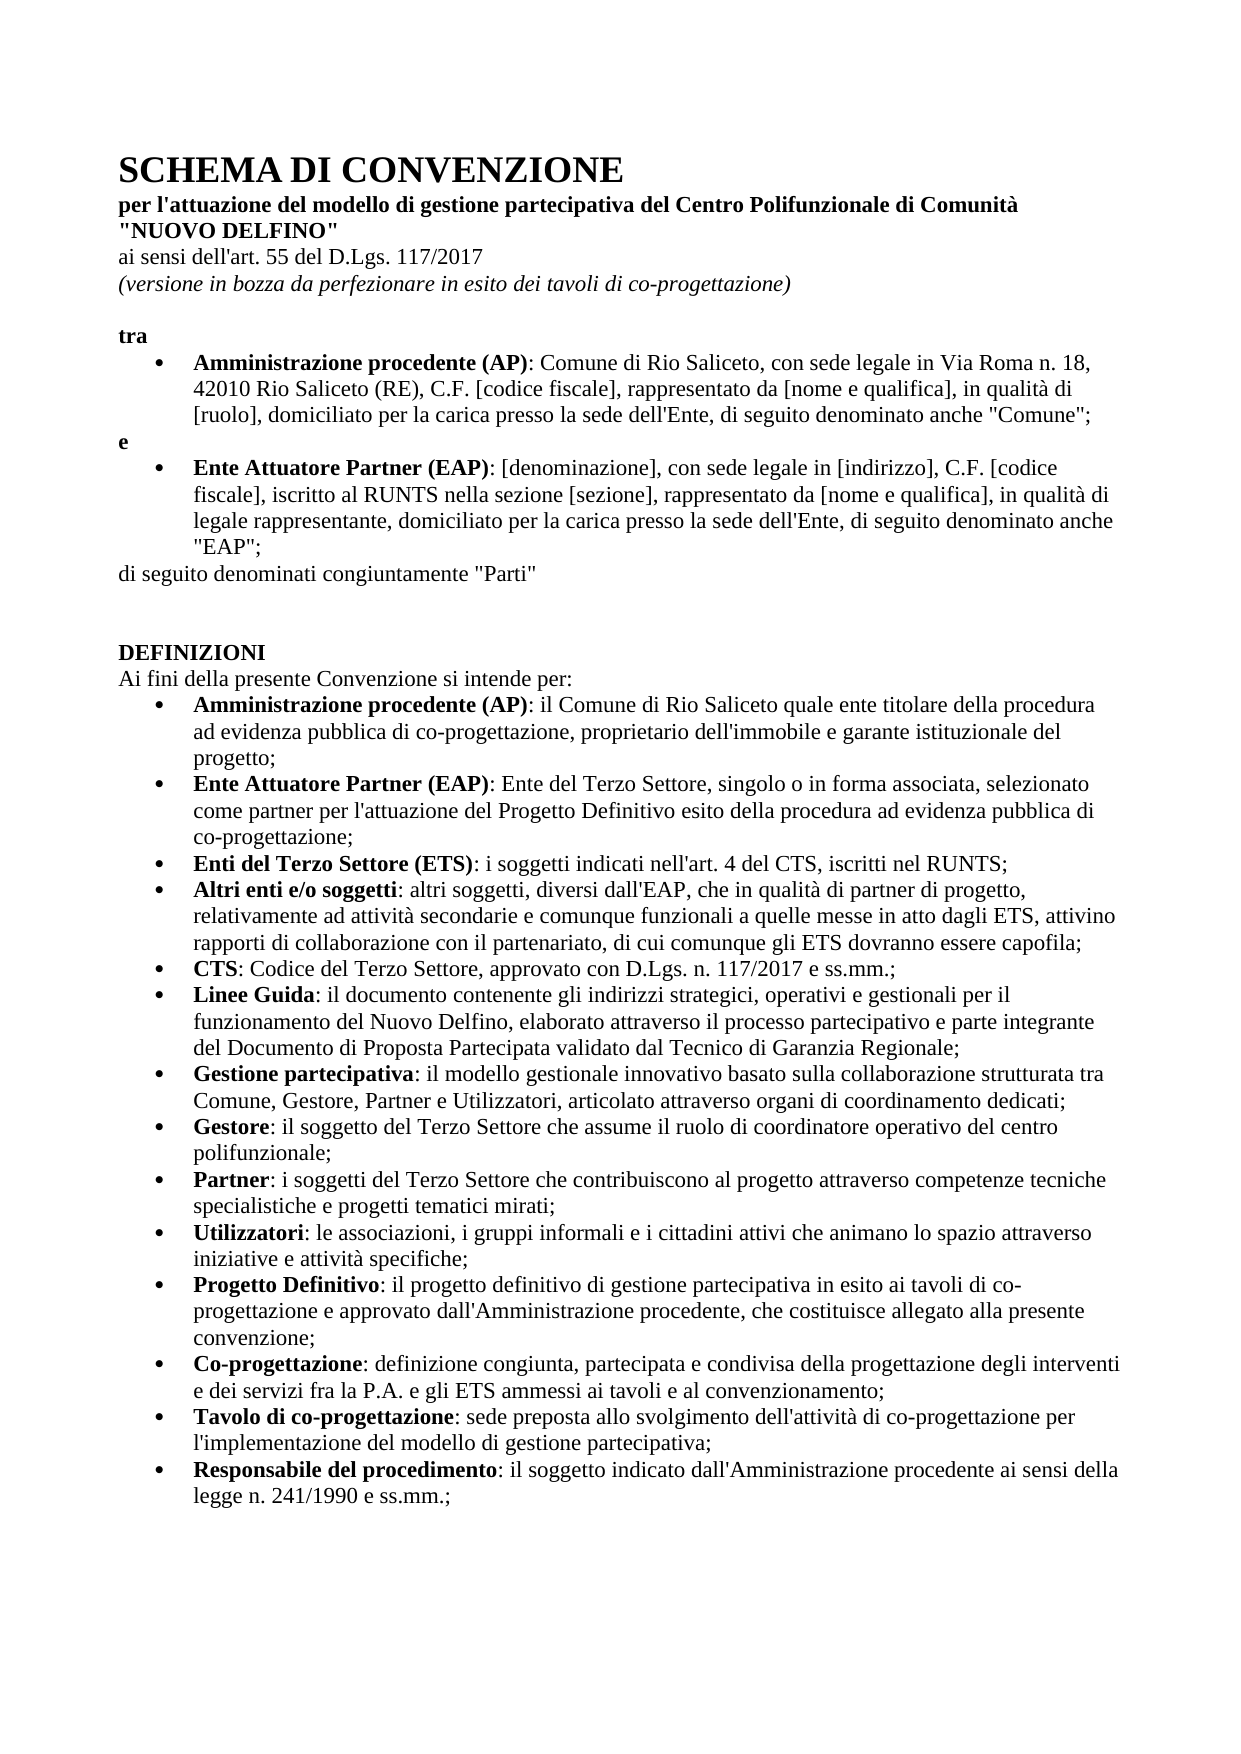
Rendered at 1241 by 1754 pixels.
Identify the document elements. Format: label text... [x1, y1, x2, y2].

list Enti del Terzo Settore (ETS): i soggetti indicati nell'art. 4 del CTS, iscritti nel RUNTS; [156, 849, 1122, 876]
list Ente Attuatore Partner (EAP): [denominazione], con sede legale in [indirizzo], C.F. [codice fiscale], iscritto al RUNTS nella sezione [sezione], rappresentato da [nome e qualifica], in qualità di legale rappresentante, domiciliato per la carica presso la sede dell'Ente, di seguito denominato anche "EAP"; [156, 454, 1122, 560]
list Tavolo di co-progettazione: sede preposta allo svolgimento dell'attività di co-progettazione per l'implementazione del modello di gestione partecipativa; [156, 1403, 1122, 1456]
list Amministrazione procedente (AP): il Comune di Rio Saliceto quale ente titolare della procedura ad evidenza pubblica di co-progettazione, proprietario dell'immobile e garante istituzionale del progetto; [156, 691, 1122, 771]
list Responsabile del procedimento: il soggetto indicato dall'Amministrazione procedente ai sensi della legge n. 241/1990 e ss.mm.; [156, 1456, 1122, 1508]
list Altri enti e/o soggetti: altri soggetti, diversi dall'EAP, che in qualità di partner di progetto, relativamente ad attività secondarie e comunque funzionali a quelle messe in atto dagli ETS, attivino rapporti di collaborazione con il partenariato, di cui comunque gli ETS dovranno essere capofila; [156, 876, 1122, 955]
text SCHEMA DI CONVENZIONE [118, 148, 1122, 191]
list Gestione partecipativa: il modello gestionale innovativo basato sulla collaborazione strutturata tra Comune, Gestore, Partner e Utilizzatori, articolato attraverso organi di coordinamento dedicati; [156, 1060, 1122, 1113]
list Co-progettazione: definizione congiunta, partecipata e condivisa della progettazione degli interventi e dei servizi fra la P.A. e gli ETS ammessi ai tavoli e al convenzionamento; [156, 1350, 1122, 1403]
list Ente Attuatore Partner (EAP): Ente del Terzo Settore, singolo o in forma associata, selezionato come partner per l'attuazione del Progetto Definitivo esito della procedura ad evidenza pubblica di co-progettazione; [156, 771, 1122, 849]
text DEFINIZIONI [118, 639, 1122, 665]
list Progetto Definitivo: il progetto definitivo di gestione partecipativa in esito ai tavoli di co-progettazione e approvato dall'Amministrazione procedente, che costituisce allegato alla presente convenzione; [156, 1271, 1122, 1350]
list CTS: Codice del Terzo Settore, approvato con D.Lgs. n. 117/2017 e ss.mm.; [156, 955, 1122, 981]
list Partner: i soggetti del Terzo Settore che contribuiscono al progetto attraverso competenze tecniche specialistiche e progetti tematici mirati; [156, 1166, 1122, 1218]
list Utilizzatori: le associazioni, i gruppi informali e i cittadini attivi che animano lo spazio attraverso iniziative e attività specifiche; [156, 1218, 1122, 1271]
text (versione in bozza da perfezionare in esito dei tavoli di co-progettazione) [118, 270, 1122, 296]
text per l'attuazione del modello di gestione partecipativa del Centro Polifunzionale di Comunità "NUOVO DELFINO" ai sensi dell'art. 55 del D.Lgs. 117/2017 [118, 191, 1122, 270]
list Amministrazione procedente (AP): Comune di Rio Saliceto, con sede legale in Via Roma n. 18, 42010 Rio Saliceto (RE), C.F. [codice fiscale], rappresentato da [nome e qualifica], in qualità di [ruolo], domiciliato per la carica presso la sede dell'Ente, di seguito denominato anche "Comune"; [156, 349, 1122, 428]
list Linee Guida: il documento contenente gli indirizzi strategici, operativi e gestionali per il funzionamento del Nuovo Delfino, elaborato attraverso il processo partecipativo e parte integrante del Documento di Proposta Partecipata validato dal Tecnico di Garanzia Regionale; [156, 981, 1122, 1060]
text tra [118, 322, 1122, 349]
text di seguito denominati congiuntamente "Parti" [118, 560, 1122, 586]
list Gestore: il soggetto del Terzo Settore che assume il ruolo di coordinatore operativo del centro polifunzionale; [156, 1113, 1122, 1166]
text Ai fini della presente Convenzione si intende per: [118, 665, 1122, 691]
text e [118, 428, 1122, 454]
